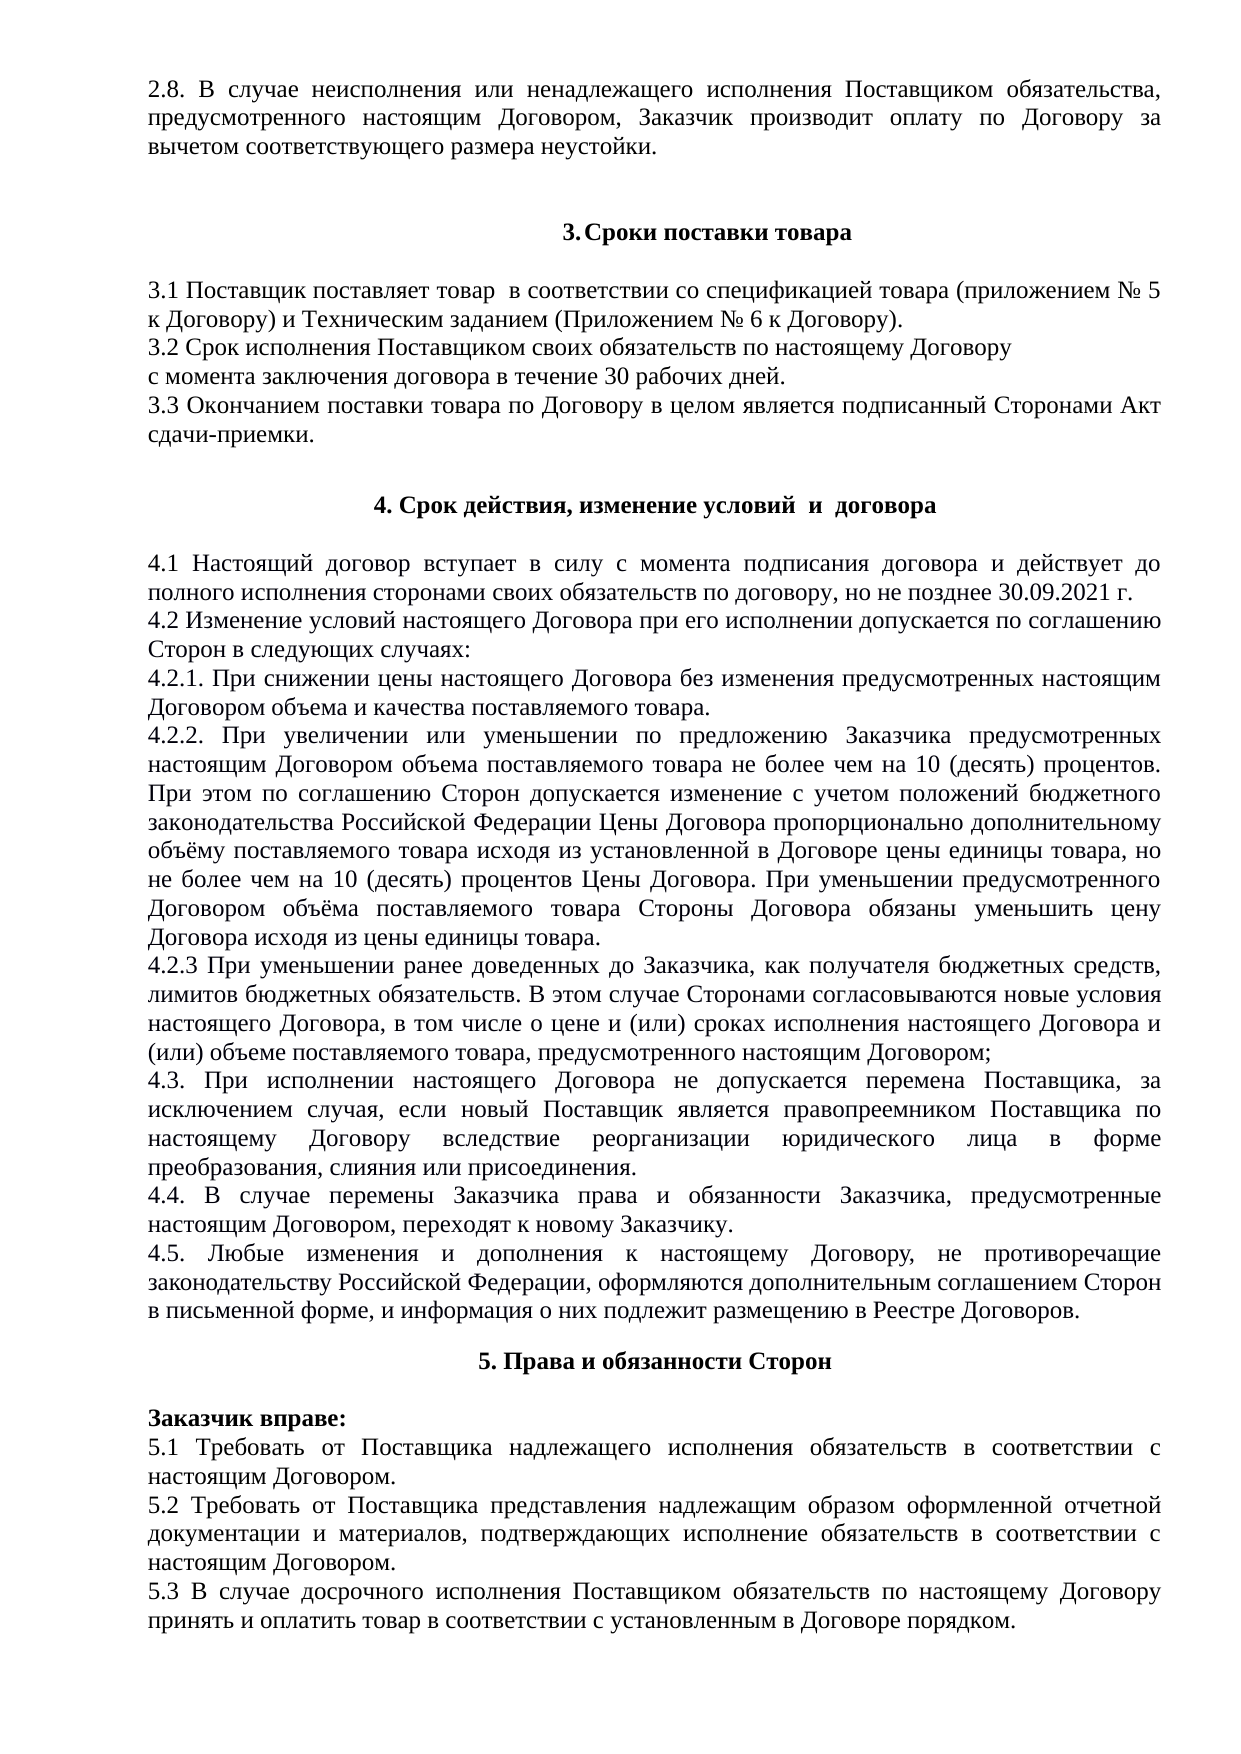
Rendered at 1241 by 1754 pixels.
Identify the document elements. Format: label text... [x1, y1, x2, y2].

list Сроки поставки товара [252, 217, 1162, 246]
text 4.2.3 При уменьшении ранее доведенных до Заказчика, как получателя бюджетных средств, лимитов бюджетных обязательств. В этом случае Сторонами согласовываются новые условия настоящего Договора, в том числе о цене и (или) сроках исполнения настоящего Договора и (или) объеме поставляемого товара, предусмотренного настоящим Договором; [148, 951, 1162, 1066]
text 4.2.2. При увеличении или уменьшении по предложению Заказчика предусмотренных настоящим Договором объема поставляемого товара не более чем на 10 (десять) процентов. При этом по соглашению Сторон допускается изменение с учетом положений бюджетного законодательства Российской Федерации Цены Договора пропорционально дополнительному объёму поставляемого товара исходя из установленной в Договоре цены единицы товара, но не более чем на 10 (десять) процентов Цены Договора. При уменьшении предусмотренного Договором объёма поставляемого товара Стороны Договора обязаны уменьшить цену Договора исходя из цены единицы товара. [148, 721, 1162, 951]
text 4.2.1. При снижении цены настоящего Договора без изменения предусмотренных настоящим Договором объема и качества поставляемого товара. [148, 663, 1162, 721]
text 3.2 Срок исполнения Поставщиком своих обязательств по настоящему Договору [148, 332, 1162, 361]
text 4. Срок действия, изменение условий и договора [148, 491, 1162, 519]
text 5. Права и обязанности Сторон [148, 1346, 1162, 1375]
text 5.3 В случае досрочного исполнения Поставщиком обязательств по настоящему Договору принять и оплатить товар в соответствии с установленным в Договоре порядком. [148, 1576, 1162, 1633]
text 3.1 Поставщик поставляет товар в соответствии со спецификацией товара (приложением № 5 к Договору) и Техническим заданием (Приложением № 6 к Договору). [148, 275, 1162, 332]
text 5.1 Требовать от Поставщика надлежащего исполнения обязательств в соответствии с настоящим Договором. [148, 1432, 1162, 1490]
text 4.5. Любые изменения и дополнения к настоящему Договору, не противоречащие законодательству Российской Федерации, оформляются дополнительным соглашением Сторон в письменной форме, и информация о них подлежит размещению в Реестре Договоров. [148, 1238, 1162, 1324]
text Заказчик вправе: [148, 1403, 1162, 1432]
text 5.2 Требовать от Поставщика представления надлежащим образом оформленной отчетной документации и материалов, подтверждающих исполнение обязательств в соответствии с настоящим Договором. [148, 1490, 1162, 1576]
text 4.1 Настоящий договор вступает в силу с момента подписания договора и действует до полного исполнения сторонами своих обязательств по договору, но не позднее 30.09.2021 г. [148, 548, 1162, 606]
text 4.4. В случае перемены Заказчика права и обязанности Заказчика, предусмотренные настоящим Договором, переходят к новому Заказчику. [148, 1181, 1162, 1238]
text 4.3. При исполнении настоящего Договора не допускается перемена Поставщика, за исключением случая, если новый Поставщик является правопреемником Поставщика по настоящему Договору вследствие реорганизации юридического лица в форме преобразования, слияния или присоединения. [148, 1066, 1162, 1181]
text 2.8. В случае неисполнения или ненадлежащего исполнения Поставщиком обязательства, предусмотренного настоящим Договором, Заказчик производит оплату по Договору за вычетом соответствующего размера неустойки. [148, 74, 1162, 160]
text 4.2 Изменение условий настоящего Договора при его исполнении допускается по соглашению Сторон в следующих случаях: [148, 606, 1162, 663]
text 3.3 Окончанием поставки товара по Договору в целом является подписанный Сторонами Акт сдачи-приемки. [148, 390, 1162, 447]
text с момента заключения договора в течение 30 рабочих дней. [148, 361, 1162, 390]
